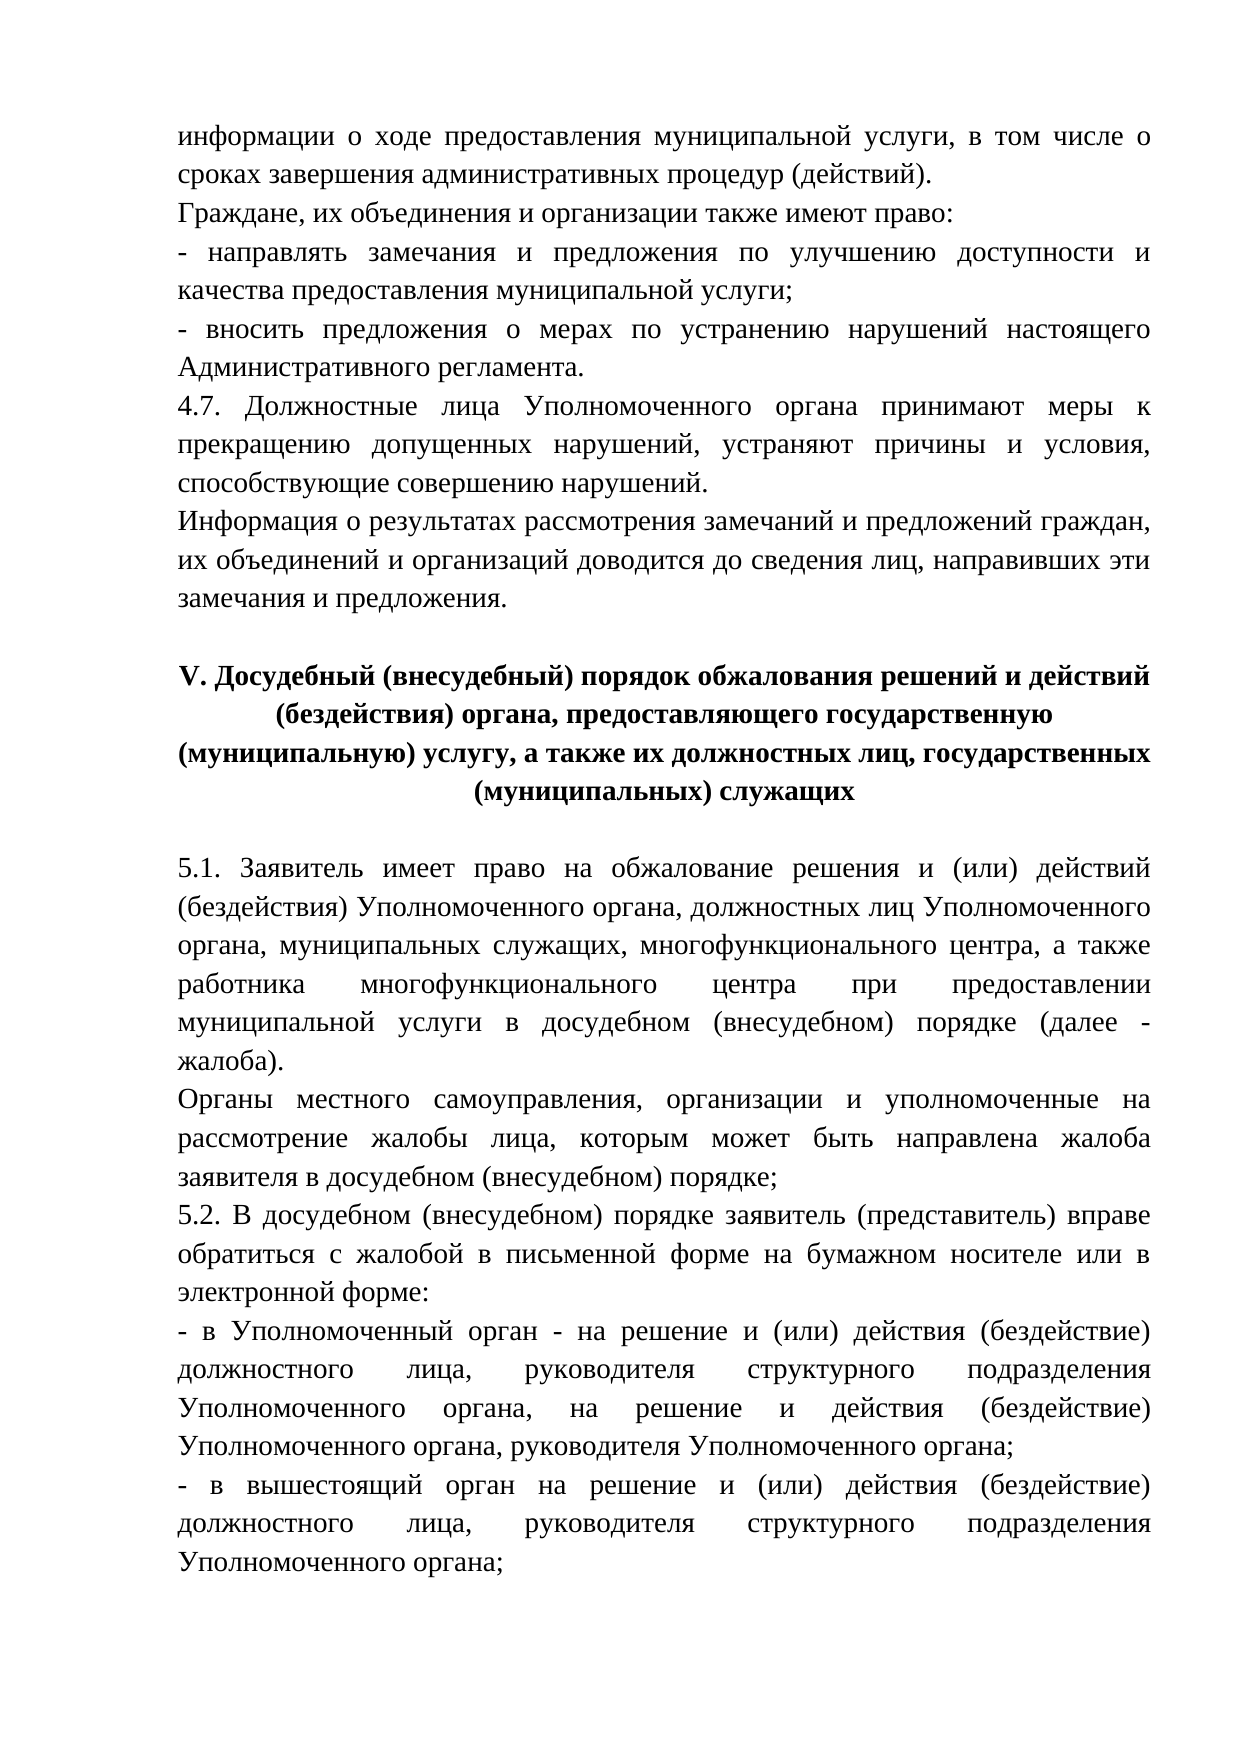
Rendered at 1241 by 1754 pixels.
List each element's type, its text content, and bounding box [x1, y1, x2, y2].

text Органы местного самоуправления, организации и уполномоченные на рассмотрение жалобы лица, которым может быть направлена жалоба заявителя в досудебном (внесудебном) порядке; [177, 1082, 1152, 1192]
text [177, 118, 1152, 190]
text 4.7. Должностные лица Уполномоченного органа принимают меры к прекращению допущенных нарушений, устраняют причины и условия, способствующие совершению нарушений. [177, 388, 1152, 498]
text V. Досудебный (внесудебный) порядок обжалования решений и действий (бездействия) органа, предоставляющего государственную (муниципальную) услугу, а также их должностных лиц, государственных (муниципальных) служащих [177, 658, 1152, 807]
text Граждане, их объединения и организации также имеют право: [177, 195, 1152, 229]
text 5.2. В досудебном (внесудебном) порядке заявитель (представитель) вправе обратиться с жалобой в письменной форме на бумажном носителе или в электронной форме: [177, 1197, 1152, 1308]
text Информация о результатах рассмотрения замечаний и предложений граждан, их объединений и организаций доводится до сведения лиц, направивших эти замечания и предложения. [177, 503, 1152, 614]
text - вносить предложения о мерах по устранению нарушений настоящего Административного регламента. [177, 311, 1152, 383]
text - направлять замечания и предложения по улучшению доступности и качества предоставления муниципальной услуги; [177, 234, 1152, 306]
text 5.1. Заявитель имеет право на обжалование решения и (или) действий (бездействия) Уполномоченного органа, должностных лиц Уполномоченного органа, муниципальных служащих, многофункционального центра, а также работника многофункционального центра при предоставлении муниципальной услуги в досудебном (внесудебном) порядке (далее - жалоба). [177, 850, 1152, 1077]
text - в Уполномоченный орган - на решение и (или) действия (бездействие) должностного лица, руководителя структурного подразделения Уполномоченного органа, на решение и действия (бездействие) Уполномоченного органа, руководителя Уполномоченного органа; [177, 1313, 1152, 1462]
text - в вышестоящий орган на решение и (или) действия (бездействие) должностного лица, руководителя структурного подразделения Уполномоченного органа; [177, 1467, 1152, 1578]
